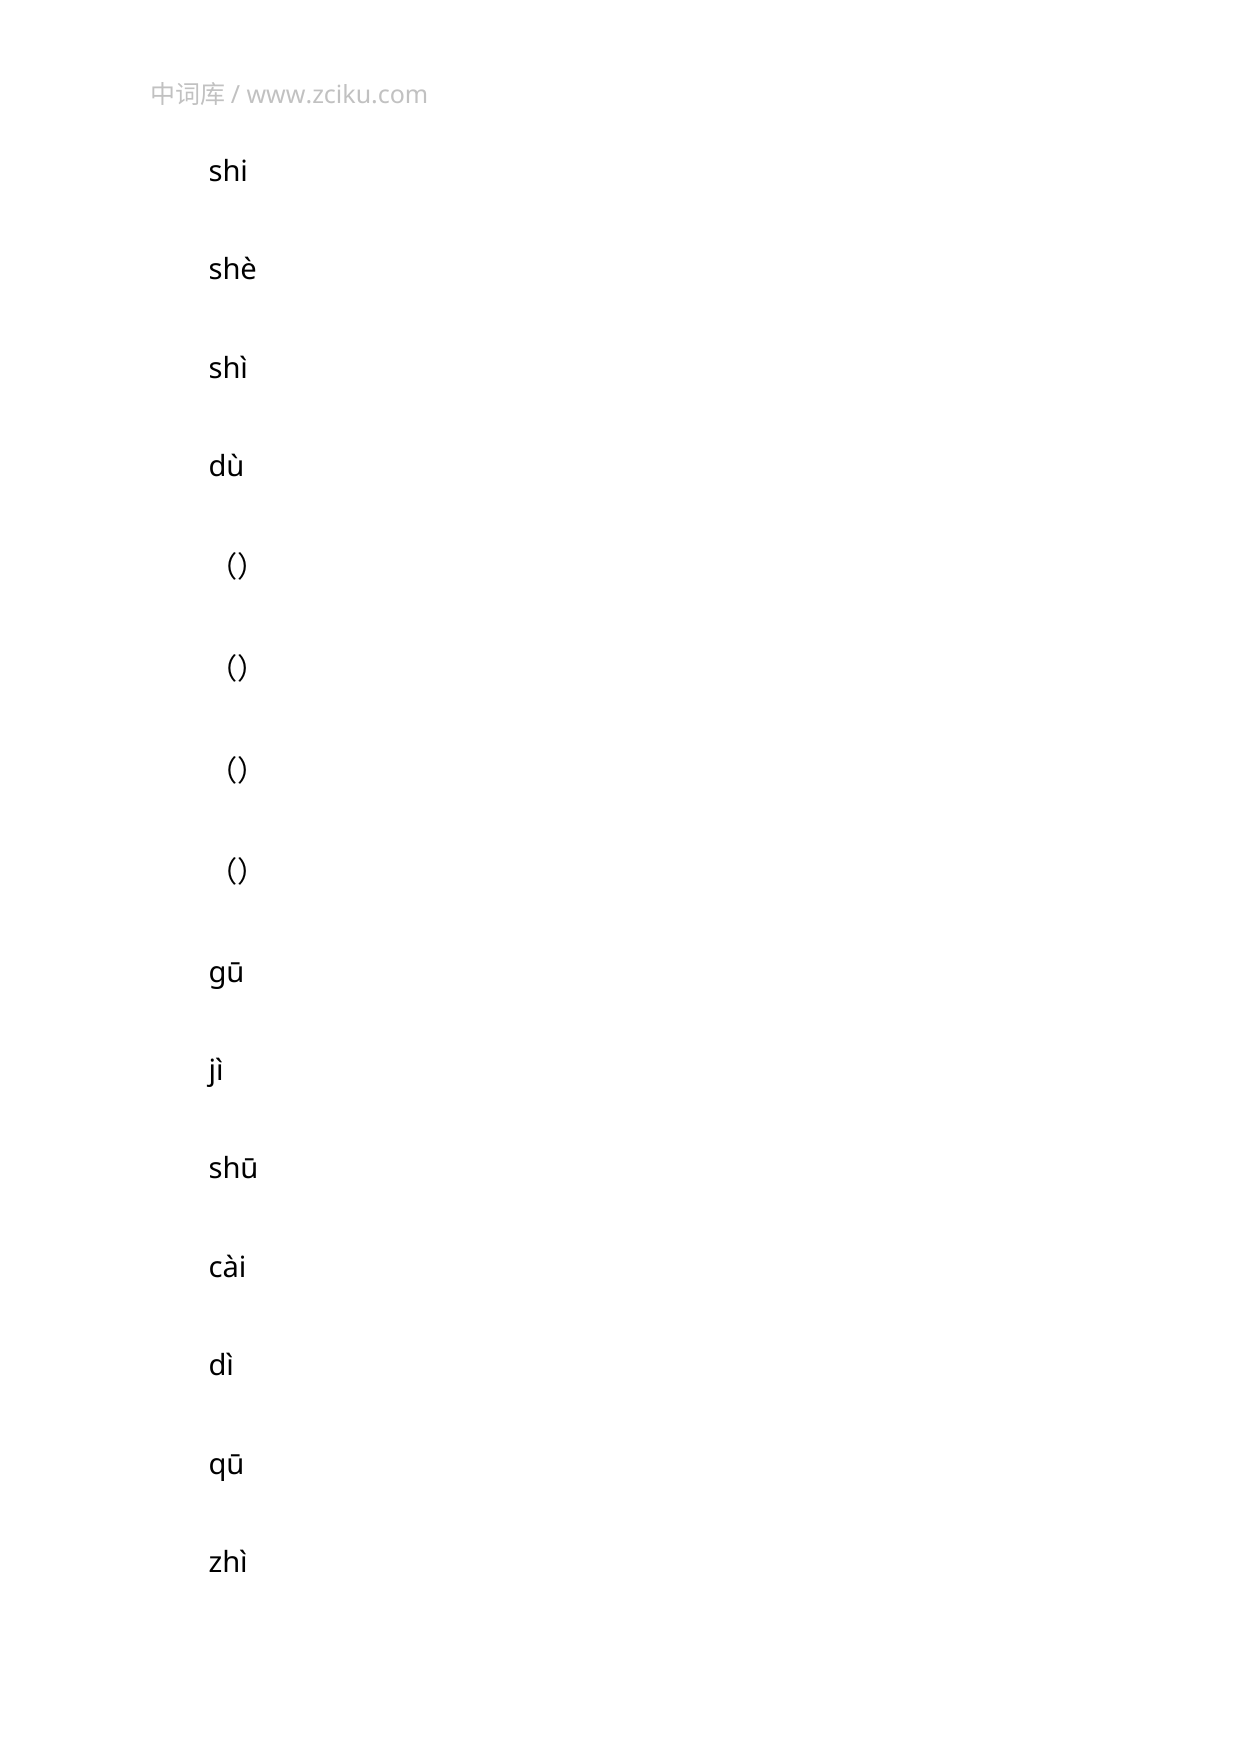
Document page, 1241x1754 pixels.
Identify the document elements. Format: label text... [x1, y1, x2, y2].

text shì [150, 347, 1090, 387]
text （） [150, 849, 1090, 891]
text cài [150, 1246, 1090, 1286]
text zhì [150, 1541, 1090, 1581]
text （） [150, 747, 1090, 789]
text gū [150, 951, 1090, 991]
text shè [150, 248, 1090, 288]
text dù [150, 445, 1090, 485]
text （） [150, 646, 1090, 688]
text shi [150, 150, 1090, 190]
text dì [150, 1344, 1090, 1384]
text shū [150, 1148, 1090, 1187]
text （） [150, 544, 1090, 586]
text qū [150, 1443, 1090, 1483]
text jì [150, 1049, 1090, 1089]
